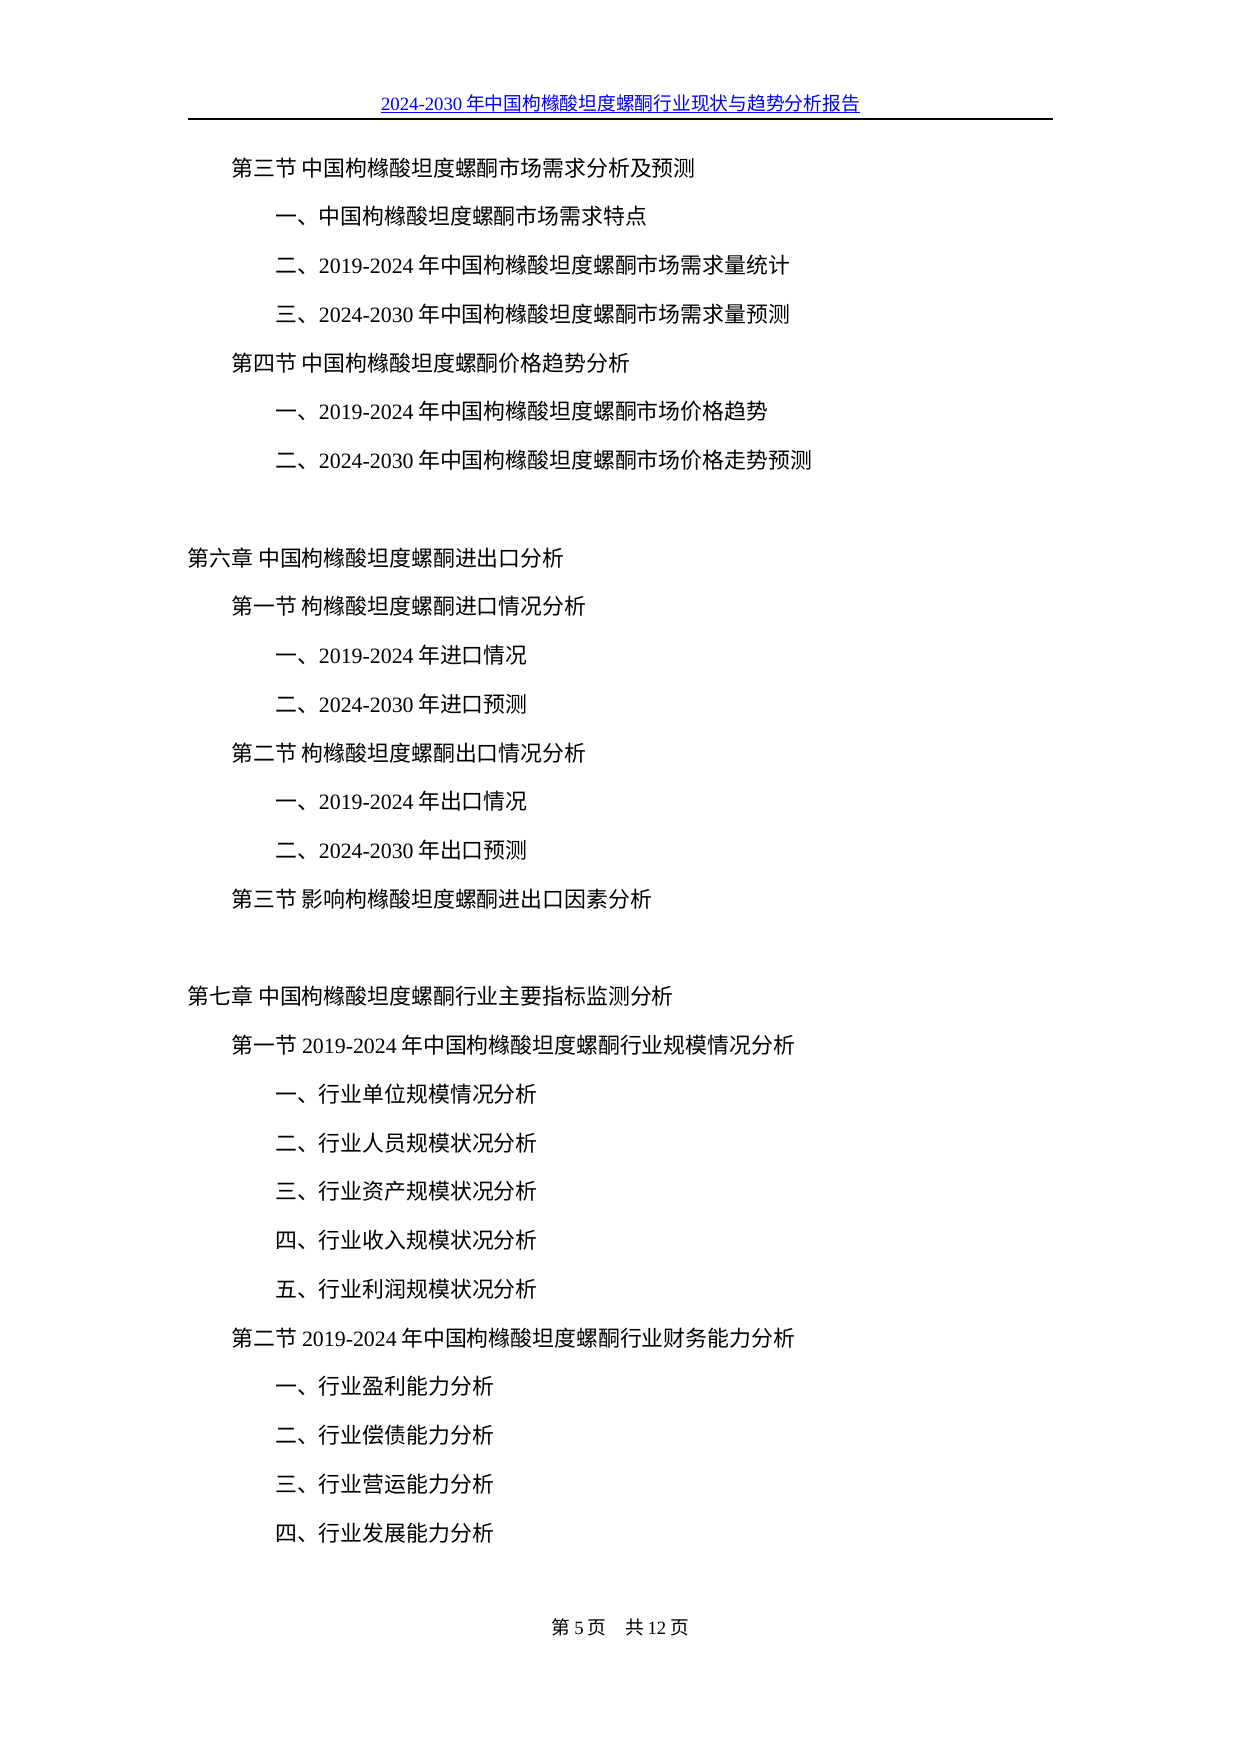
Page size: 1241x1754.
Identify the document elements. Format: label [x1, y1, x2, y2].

text [187, 150, 1053, 1548]
